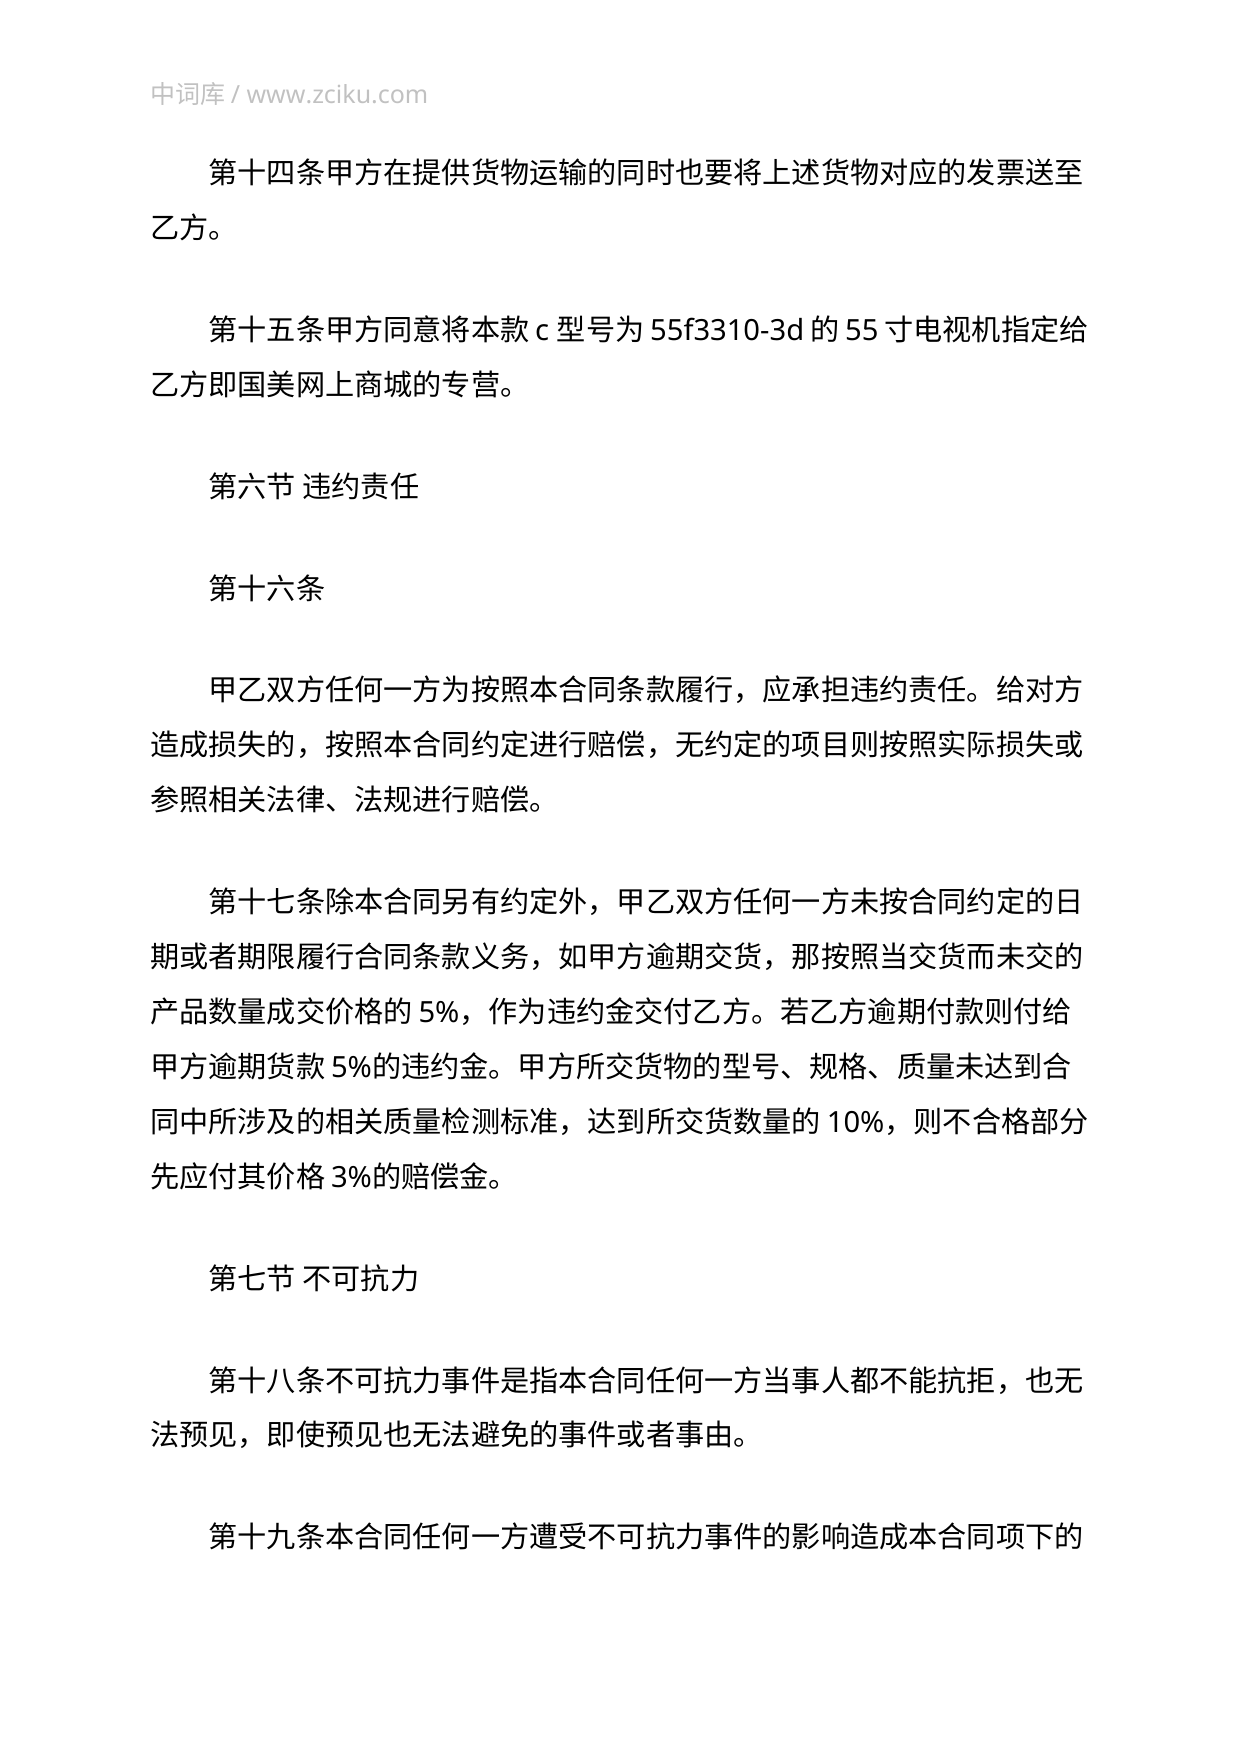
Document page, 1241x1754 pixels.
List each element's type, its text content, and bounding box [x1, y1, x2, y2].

text 甲乙双方任何一方为按照本合同条款履行，应承担违约责任。给对方造成损失的，按照本合同约定进行赔偿，无约定的项目则按照实际损失或参照相关法律、法规进行赔偿。 [150, 667, 1090, 819]
text 第七节 不可抗力 [150, 1255, 1090, 1298]
text 第十七条除本合同另有约定外，甲乙双方任何一方未按合同约定的日期或者期限履行合同条款义务，如甲方逾期交货，那按照当交货而未交的产品数量成交价格的5%，作为违约金交付乙方。若乙方逾期付款则付给甲方逾期货款5%的违约金。甲方所交货物的型号、规格、质量未达到合同中所涉及的相关质量检测标准，达到所交货数量的10%，则不合格部分先应付其价格3%的赔偿金。 [150, 878, 1090, 1196]
text 第十六条 [150, 565, 1090, 607]
text 第六节 违约责任 [150, 463, 1090, 506]
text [150, 1514, 1090, 1556]
text 第十八条不可抗力事件是指本合同任何一方当事人都不能抗拒，也无法预见，即使预见也无法避免的事件或者事由。 [150, 1357, 1090, 1454]
text 第十四条甲方在提供货物运输的同时也要将上述货物对应的发票送至乙方。 [150, 150, 1090, 247]
text 第十五条甲方同意将本款c 型号为55f3310-3d的55寸电视机指定给乙方即国美网上商城的专营。 [150, 307, 1090, 404]
